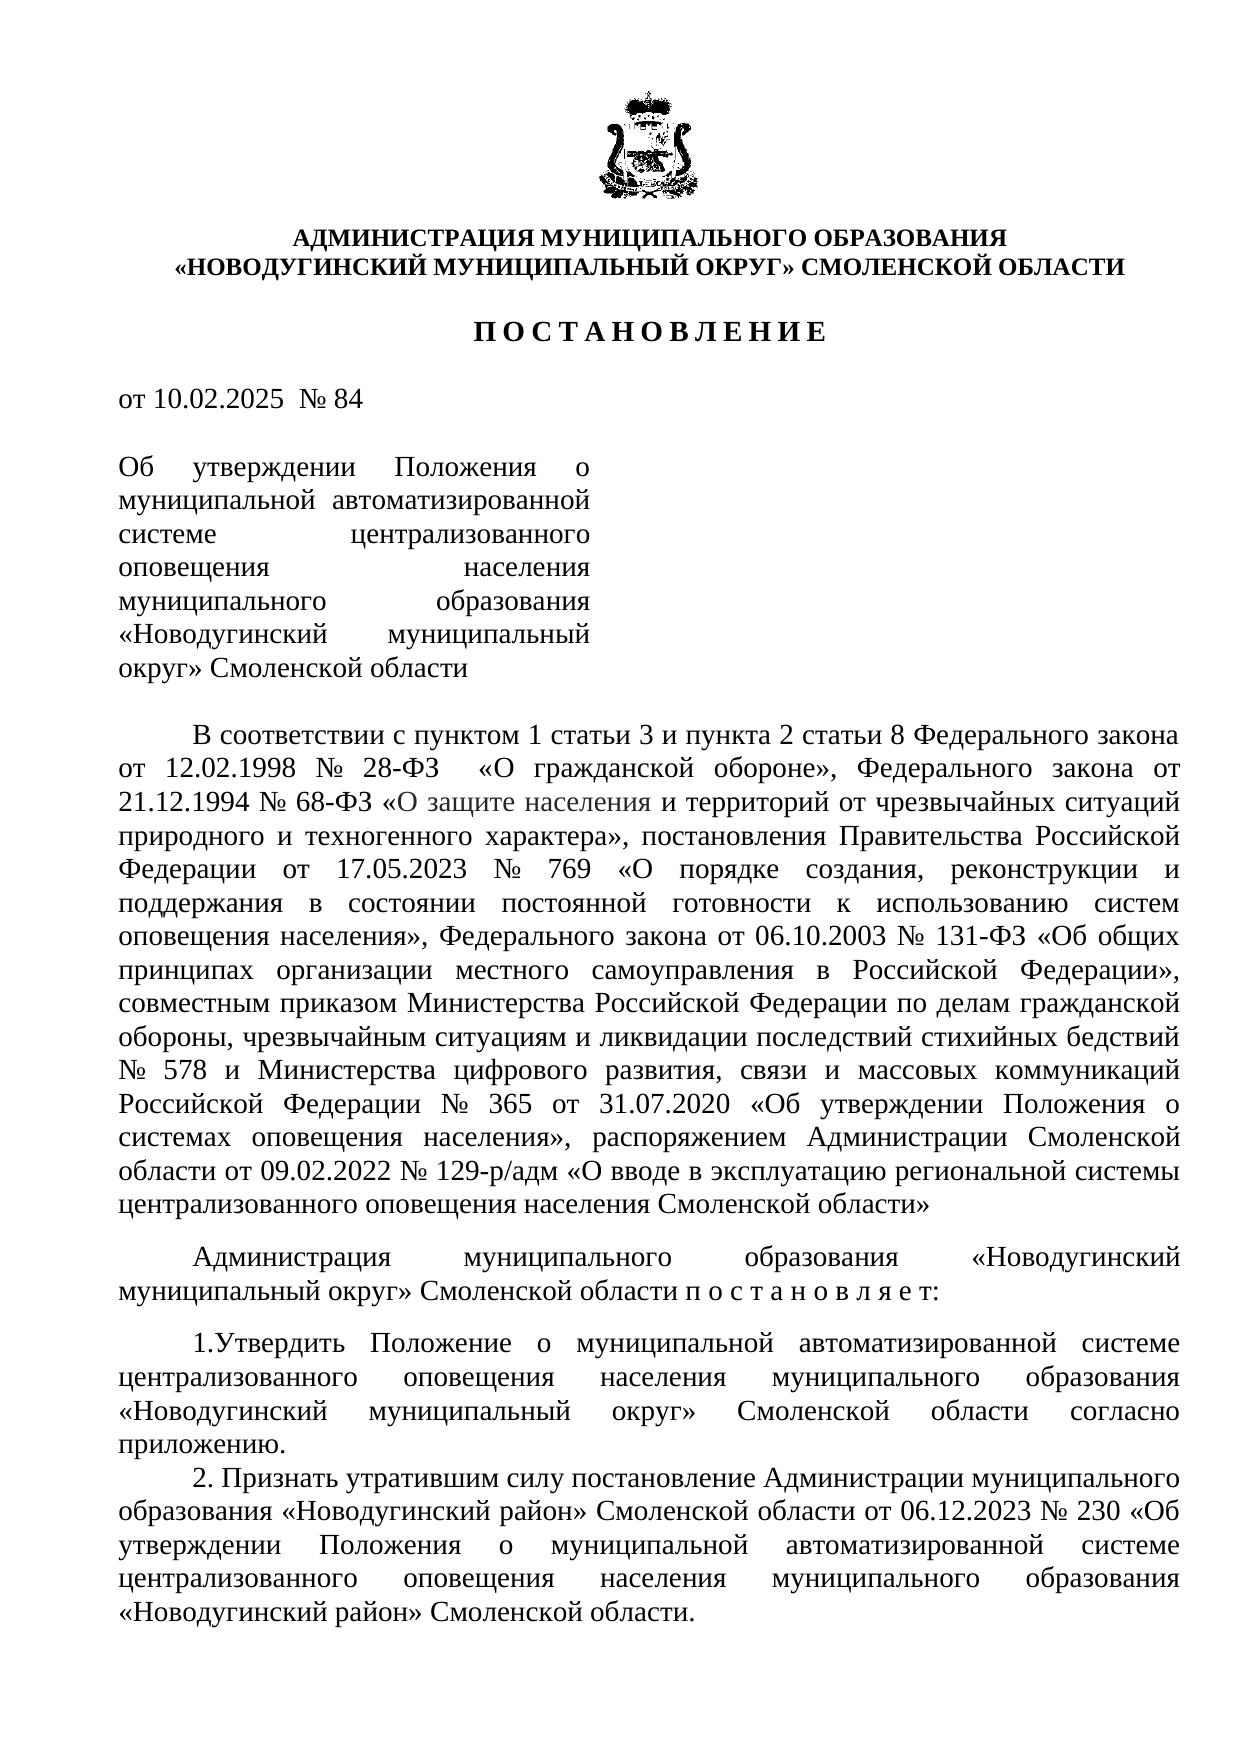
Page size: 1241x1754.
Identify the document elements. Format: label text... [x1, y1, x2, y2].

text «НОВОДУГИНСКИЙ МУНИЦИПАЛЬНЫЙ ОКРУГ» СМОЛЕНСКОЙ ОБЛАСТИ [118, 252, 1181, 281]
text В соответствии с пунктом 1 статьи 3 и пункта 2 статьи 8 Федерального закона от 12.02.1998 № 28-ФЗ «О гражданской обороне», Федерального закона от 21.12.1994 № 68-ФЗ «О защите населения и территорий от чрезвычайных ситуаций природного и техногенного характера», постановления Правительства Российской Федерации от 17.05.2023 № 769 «О порядке создания, реконструкции и поддержания в состоянии постоянной готовности к использованию систем оповещения населения», Федерального закона от 06.10.2003 № 131-ФЗ «Об общих принципах организации местного самоуправления в Российской Федерации», совместным приказом Министерства Российской Федерации по делам гражданской обороны, чрезвычайным ситуациям и ликвидации последствий стихийных бедствий № 578 и Министерства цифрового развития, связи и массовых коммуникаций Российской Федерации № 365 от 31.07.2020 «Об утверждении Положения о системах оповещения населения», распоряжением Администрации Смоленской области от 09.02.2022 № 129-р/адм «О вводе в эксплуатацию региональной системы централизованного оповещения населения Смоленской области» [118, 717, 1181, 1220]
text Об утверждении Положения о муниципальной автоматизированной системе централизованного оповещения населения муниципального образования «Новодугинский муниципальный округ» Смоленской области [118, 449, 590, 683]
text 1.Утвердить Положение о муниципальной автоматизированной системе централизованного оповещения населения муниципального образования «Новодугинский муниципальный округ» Смоленской области согласно приложению. [118, 1326, 1181, 1460]
text 2. Признать утратившим силу постановление Администрации муниципального образования «Новодугинский район» Смоленской области от 06.12.2023 № 230 «Об утверждении Положения о муниципальной автоматизированной системе централизованного оповещения населения муниципального образования «Новодугинский район» Смоленской области. [118, 1460, 1181, 1627]
text ПОСТАНОВЛЕНИЕ [118, 314, 1181, 348]
text Администрация муниципального образования «Новодугинский муниципальный округ» Смоленской области п о с т а н о в л я е т: [118, 1239, 1181, 1306]
text АДМИНИСТРАЦИЯ МУНИЦИПАЛЬНОГО ОБРАЗОВАНИЯ [118, 223, 1181, 252]
text от 10.02.2025 № 84 [118, 382, 1181, 415]
picture [597, 88, 702, 205]
